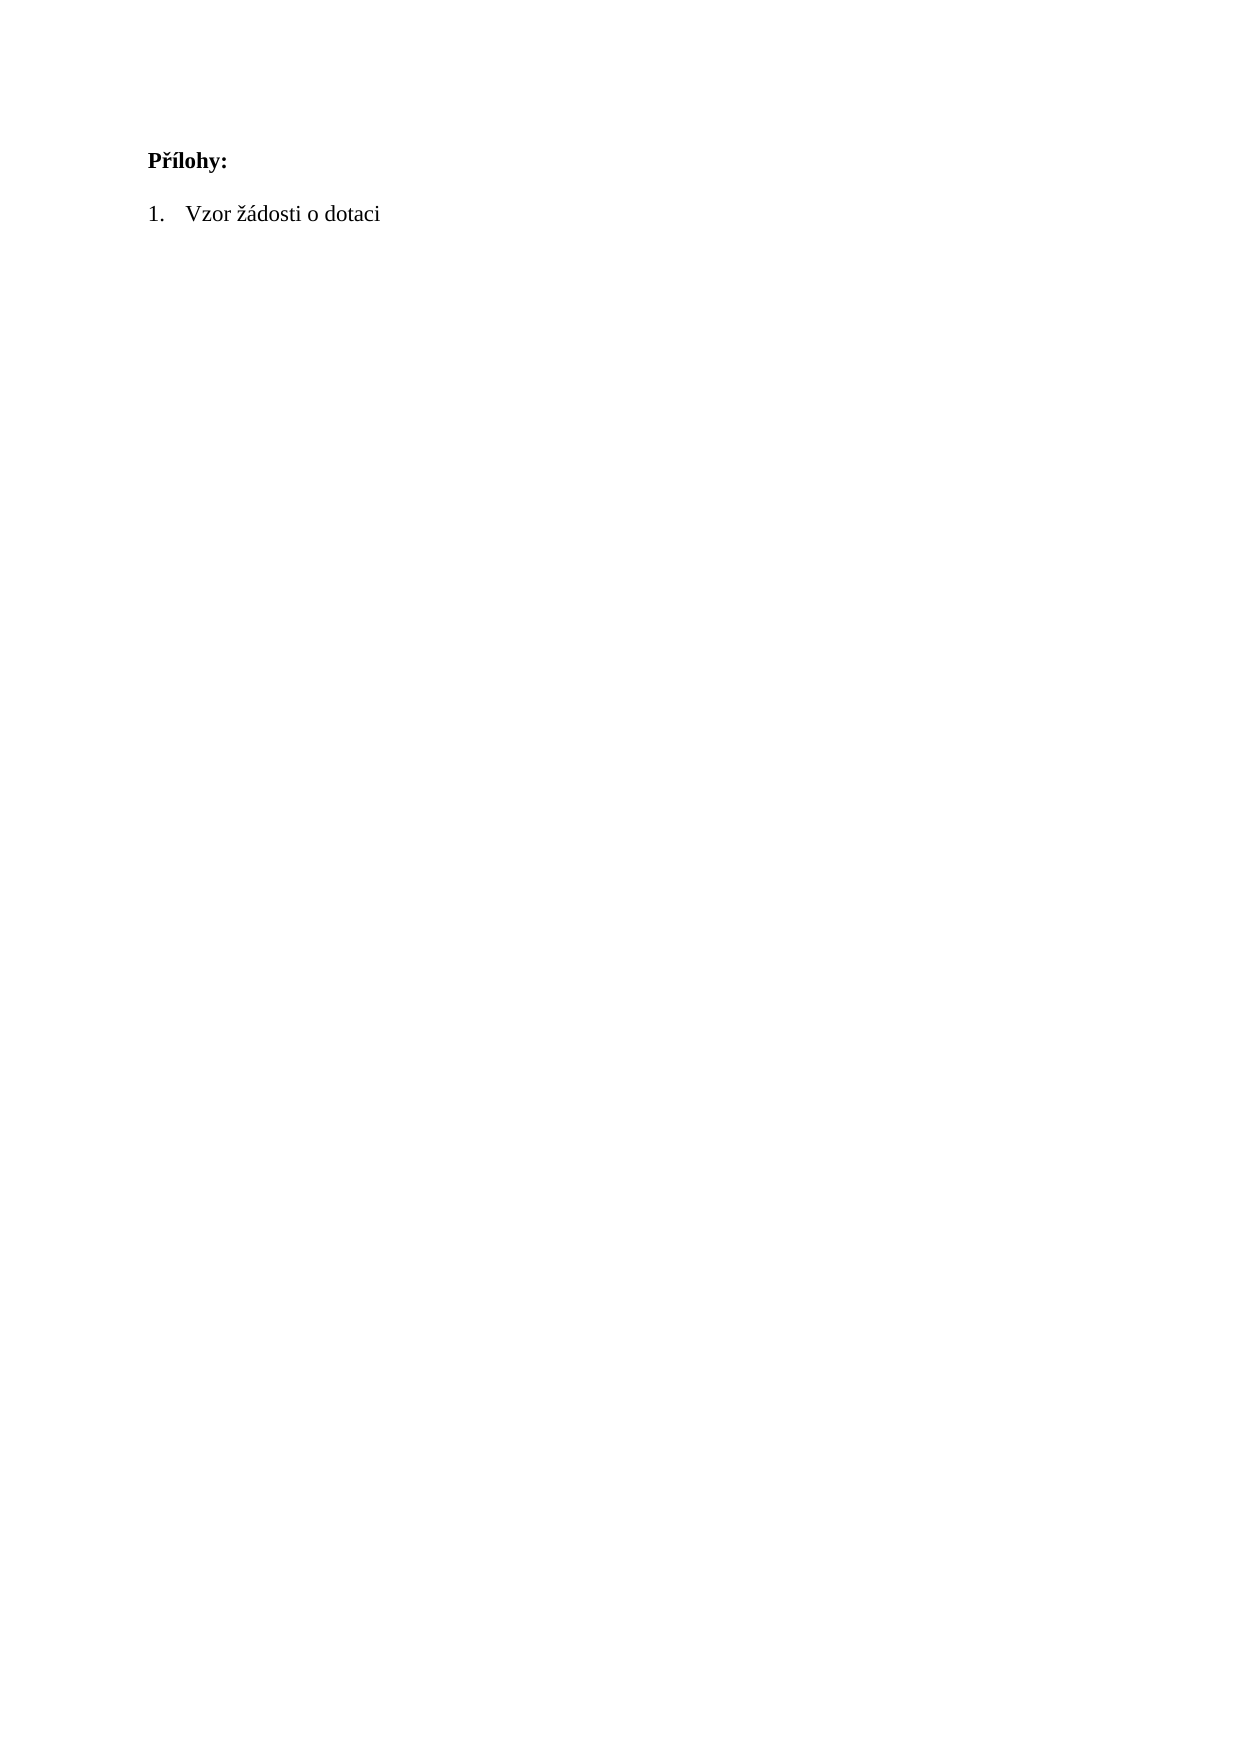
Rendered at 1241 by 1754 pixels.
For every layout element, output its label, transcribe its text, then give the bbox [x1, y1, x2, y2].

list Vzor žádosti o dotaci [148, 200, 1093, 227]
text Přílohy: [148, 148, 1093, 174]
